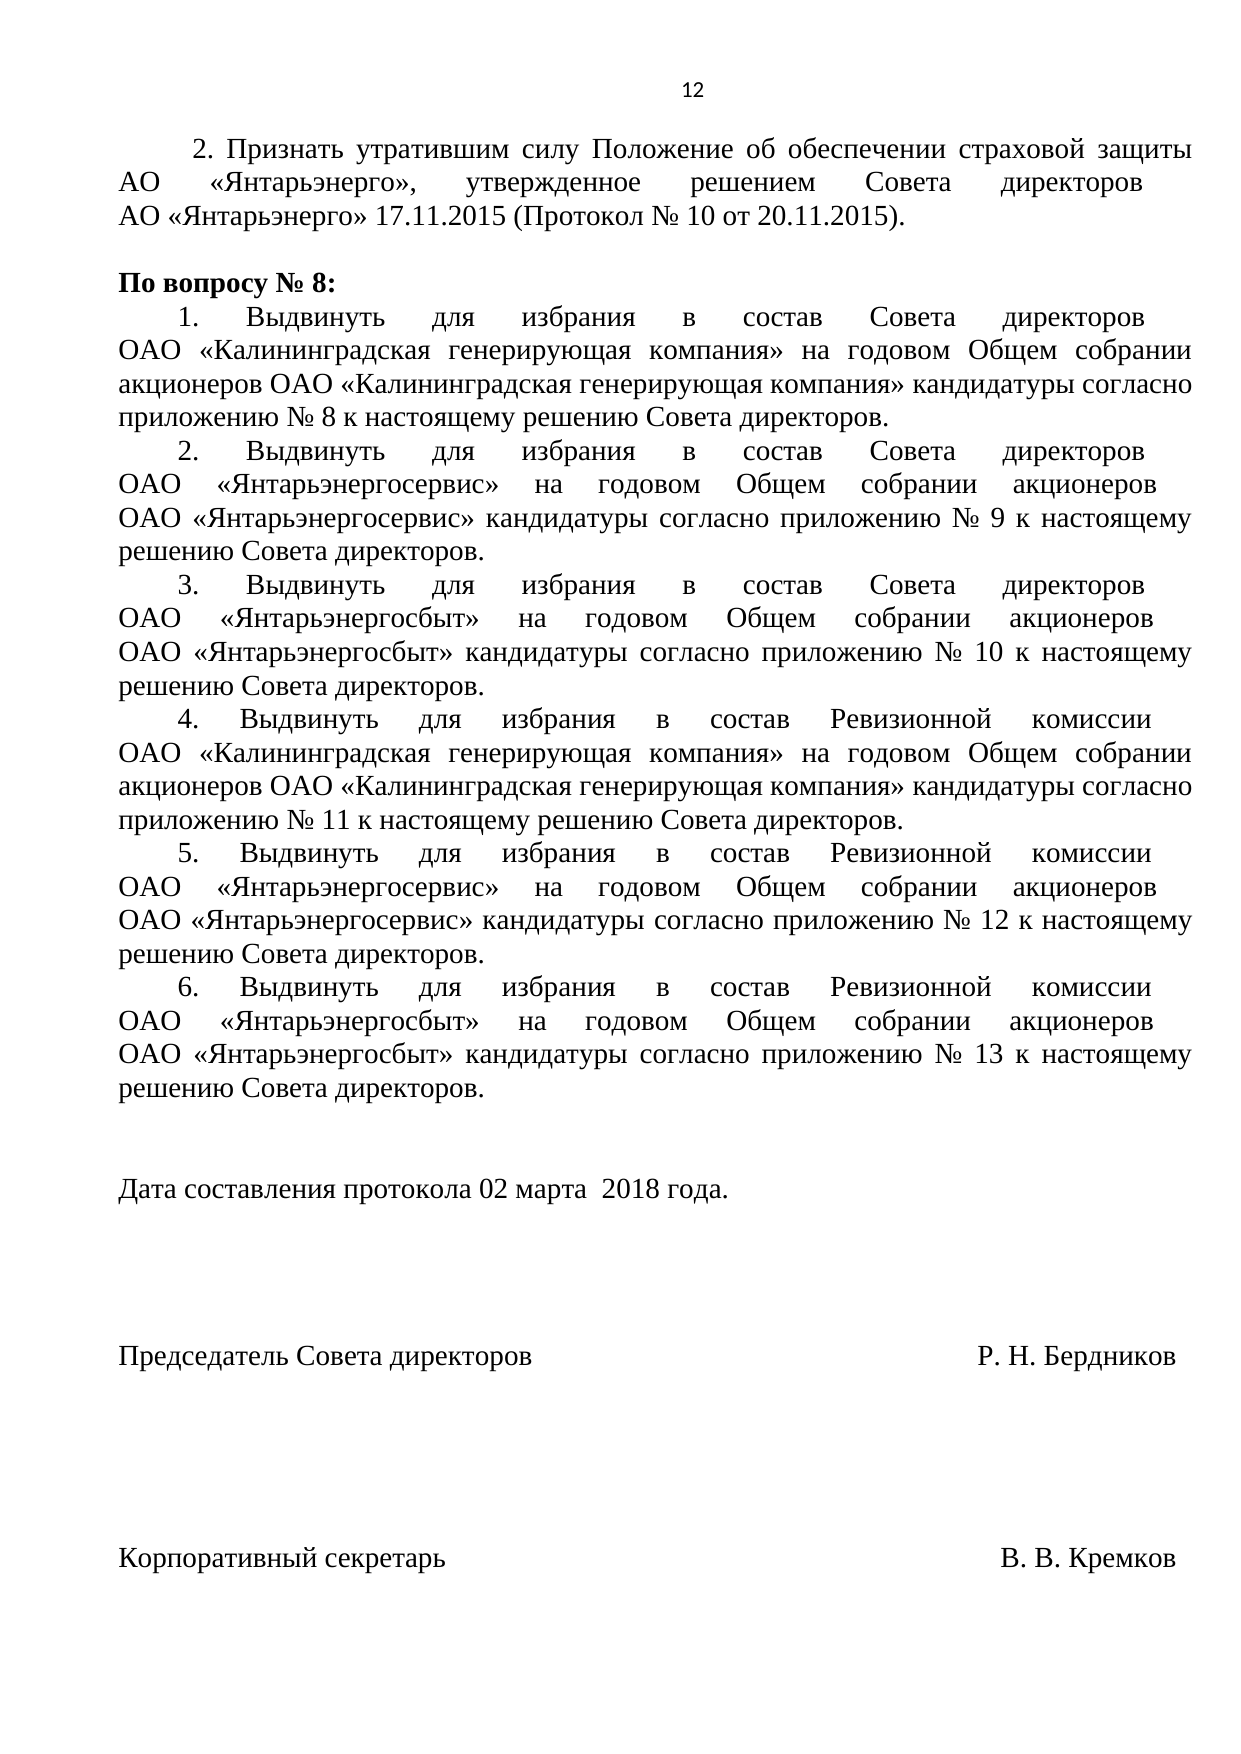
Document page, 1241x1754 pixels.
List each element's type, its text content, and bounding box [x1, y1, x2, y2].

text Дата составления протокола 02 марта 2018 года. [118, 1171, 1193, 1204]
text 4. Выдвинуть для избрания в состав Ревизионной комиссии ОАО «Калининградская генерирующая компания» на годовом Общем собрании акционеров ОАО «Калининградская генерирующая компания» кандидатуры согласно приложению № 11 к настоящему решению Совета директоров. [118, 701, 1193, 835]
text Председатель Совета директоров Р. Н. Бердников [118, 1338, 1193, 1372]
text 2. Признать утратившим силу Положение об обеспечении страховой защиты АО «Янтарьэнерго», утвержденное решением Совета директоров АО «Янтарьэнерго» 17.11.2015 (Протокол № 10 от 20.11.2015). [118, 131, 1193, 232]
text 6. Выдвинуть для избрания в состав Ревизионной комиссии ОАО «Янтарьэнергосбыт» на годовом Общем собрании акционеров ОАО «Янтарьэнергосбыт» кандидатуры согласно приложению № 13 к настоящему решению Совета директоров. [118, 969, 1193, 1104]
text Корпоративный секретарь В. В. Кремков [118, 1540, 1193, 1573]
text 3. Выдвинуть для избрания в состав Совета директоров ОАО «Янтарьэнергосбыт» на годовом Общем собрании акционеров ОАО «Янтарьэнергосбыт» кандидатуры согласно приложению № 10 к настоящему решению Совета директоров. [118, 567, 1193, 701]
text 2. Выдвинуть для избрания в состав Совета директоров ОАО «Янтарьэнергосервис» на годовом Общем собрании акционеров ОАО «Янтарьэнергосервис» кандидатуры согласно приложению № 9 к настоящему решению Совета директоров. [118, 433, 1193, 567]
text По вопросу № 8: [118, 265, 1193, 299]
text 5. Выдвинуть для избрания в состав Ревизионной комиссии ОАО «Янтарьэнергосервис» на годовом Общем собрании акционеров ОАО «Янтарьэнергосервис» кандидатуры согласно приложению № 12 к настоящему решению Совета директоров. [118, 835, 1193, 969]
text 1. Выдвинуть для избрания в состав Совета директоров ОАО «Калининградская генерирующая компания» на годовом Общем собрании акционеров ОАО «Калининградская генерирующая компания» кандидатуры согласно приложению № 8 к настоящему решению Совета директоров. [118, 299, 1193, 433]
